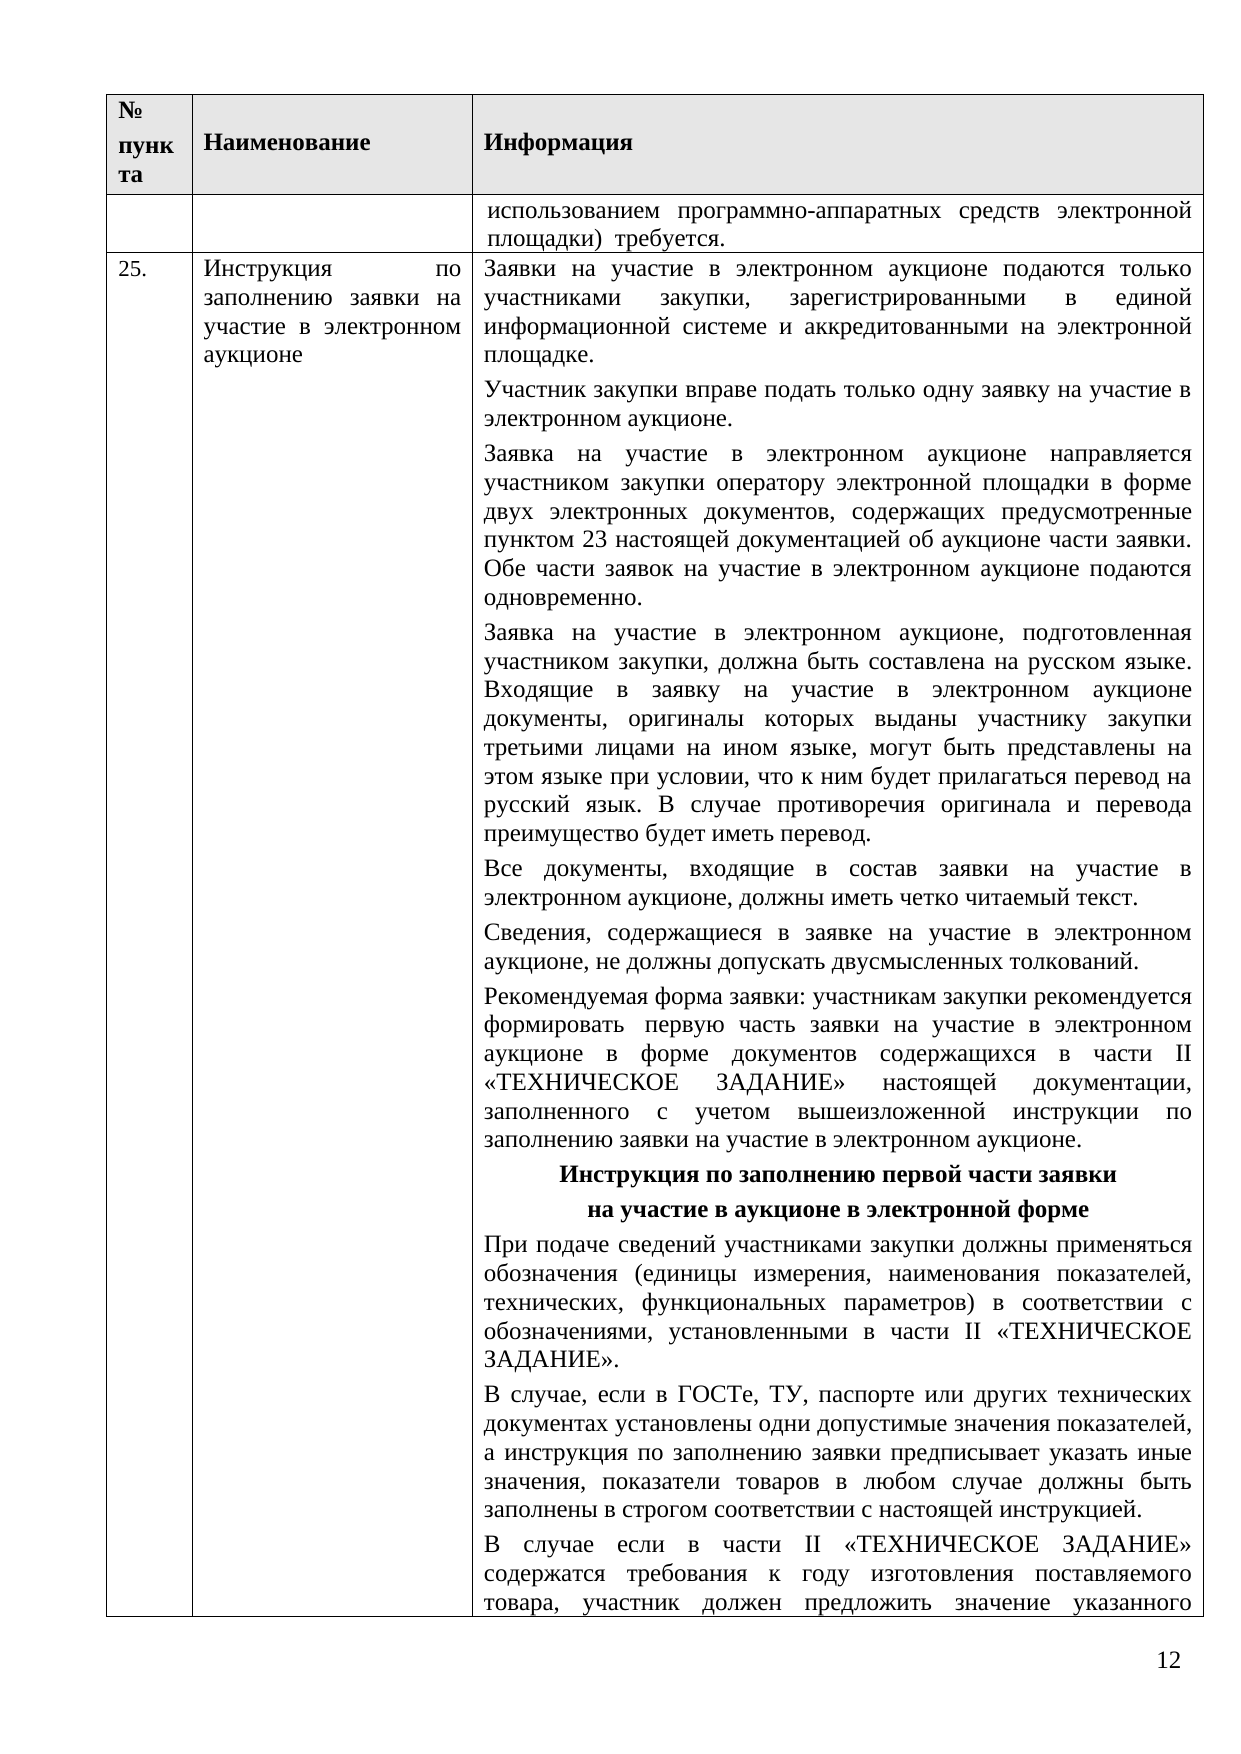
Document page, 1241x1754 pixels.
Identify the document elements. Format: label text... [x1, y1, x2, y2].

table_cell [473, 253, 1203, 1616]
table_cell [193, 253, 472, 1616]
table_cell [107, 195, 192, 252]
table_cell [107, 253, 192, 1616]
table_header № пункта [107, 95, 192, 194]
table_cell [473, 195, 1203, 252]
table_header Информация [473, 95, 1203, 194]
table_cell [193, 195, 472, 252]
table_header Наименование [193, 95, 472, 194]
